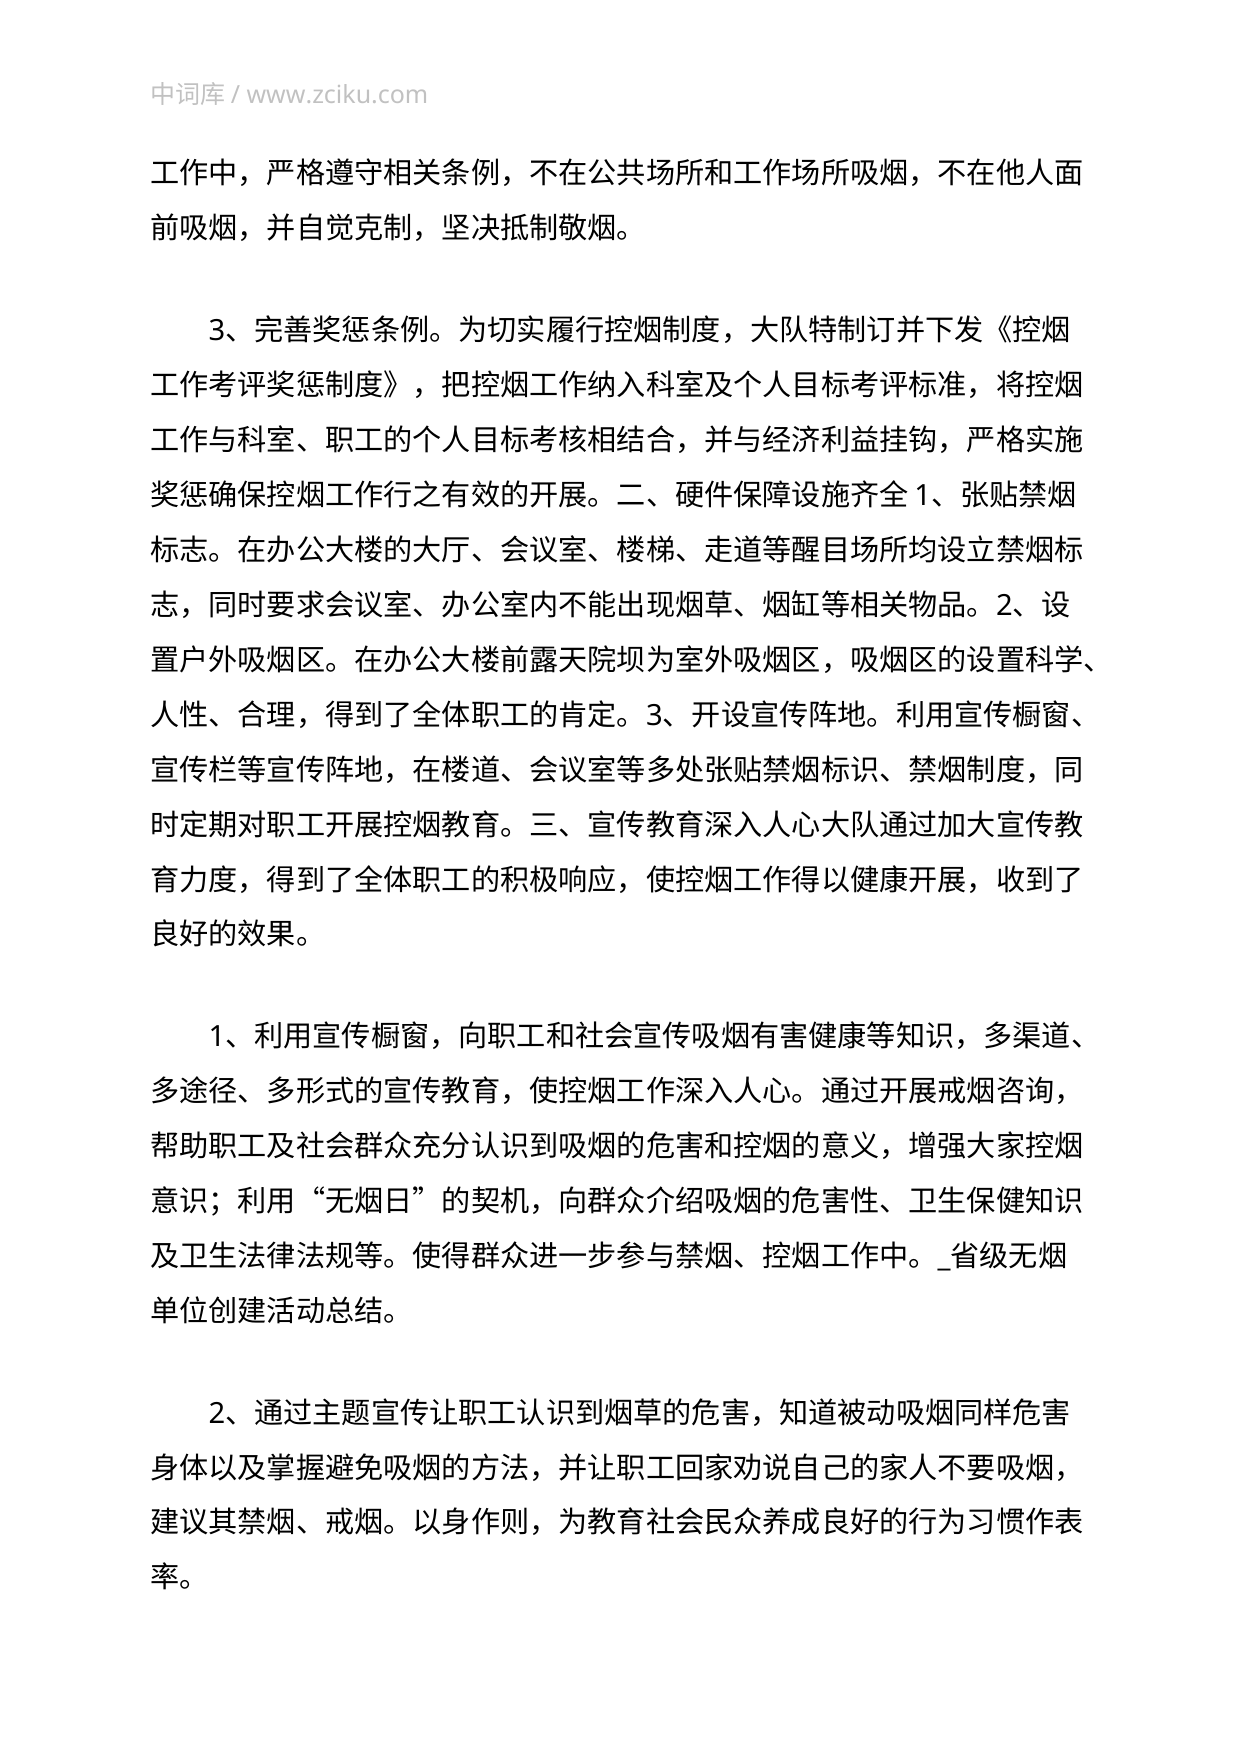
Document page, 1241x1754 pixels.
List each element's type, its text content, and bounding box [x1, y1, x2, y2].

text 3、完善奖惩条例。为切实履行控烟制度，大队特制订并下发《控烟工作考评奖惩制度》，把控烟工作纳入科室及个人目标考评标准，将控烟工作与科室、职工的个人目标考核相结合，并与经济利益挂钩，严格实施奖惩确保控烟工作行之有效的开展。二、硬件保障设施齐全1、张贴禁烟标志。在办公大楼的大厅、会议室、楼梯、走道等醒目场所均设立禁烟标志，同时要求会议室、办公室内不能出现烟草、烟缸等相关物品。2、设置户外吸烟区。在办公大楼前露天院坝为室外吸烟区，吸烟区的设置科学、人性、合理，得到了全体职工的肯定。3、开设宣传阵地。利用宣传橱窗、宣传栏等宣传阵地，在楼道、会议室等多处张贴禁烟标识、禁烟制度，同时定期对职工开展控烟教育。三、宣传教育深入人心大队通过加大宣传教育力度，得到了全体职工的积极响应，使控烟工作得以健康开展，收到了良好的效果。 [150, 307, 1090, 953]
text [150, 150, 1090, 247]
text 1、利用宣传橱窗，向职工和社会宣传吸烟有害健康等知识，多渠道、多途径、多形式的宣传教育，使控烟工作深入人心。通过开展戒烟咨询，帮助职工及社会群众充分认识到吸烟的危害和控烟的意义，增强大家控烟意识；利用“无烟日”的契机，向群众介绍吸烟的危害性、卫生保健知识及卫生法律法规等。使得群众进一步参与禁烟、控烟工作中。_省级无烟单位创建活动总结。 [150, 1013, 1090, 1330]
text 2、通过主题宣传让职工认识到烟草的危害，知道被动吸烟同样危害身体以及掌握避免吸烟的方法，并让职工回家劝说自己的家人不要吸烟，建议其禁烟、戒烟。以身作则，为教育社会民众养成良好的行为习惯作表率。 [150, 1389, 1090, 1596]
